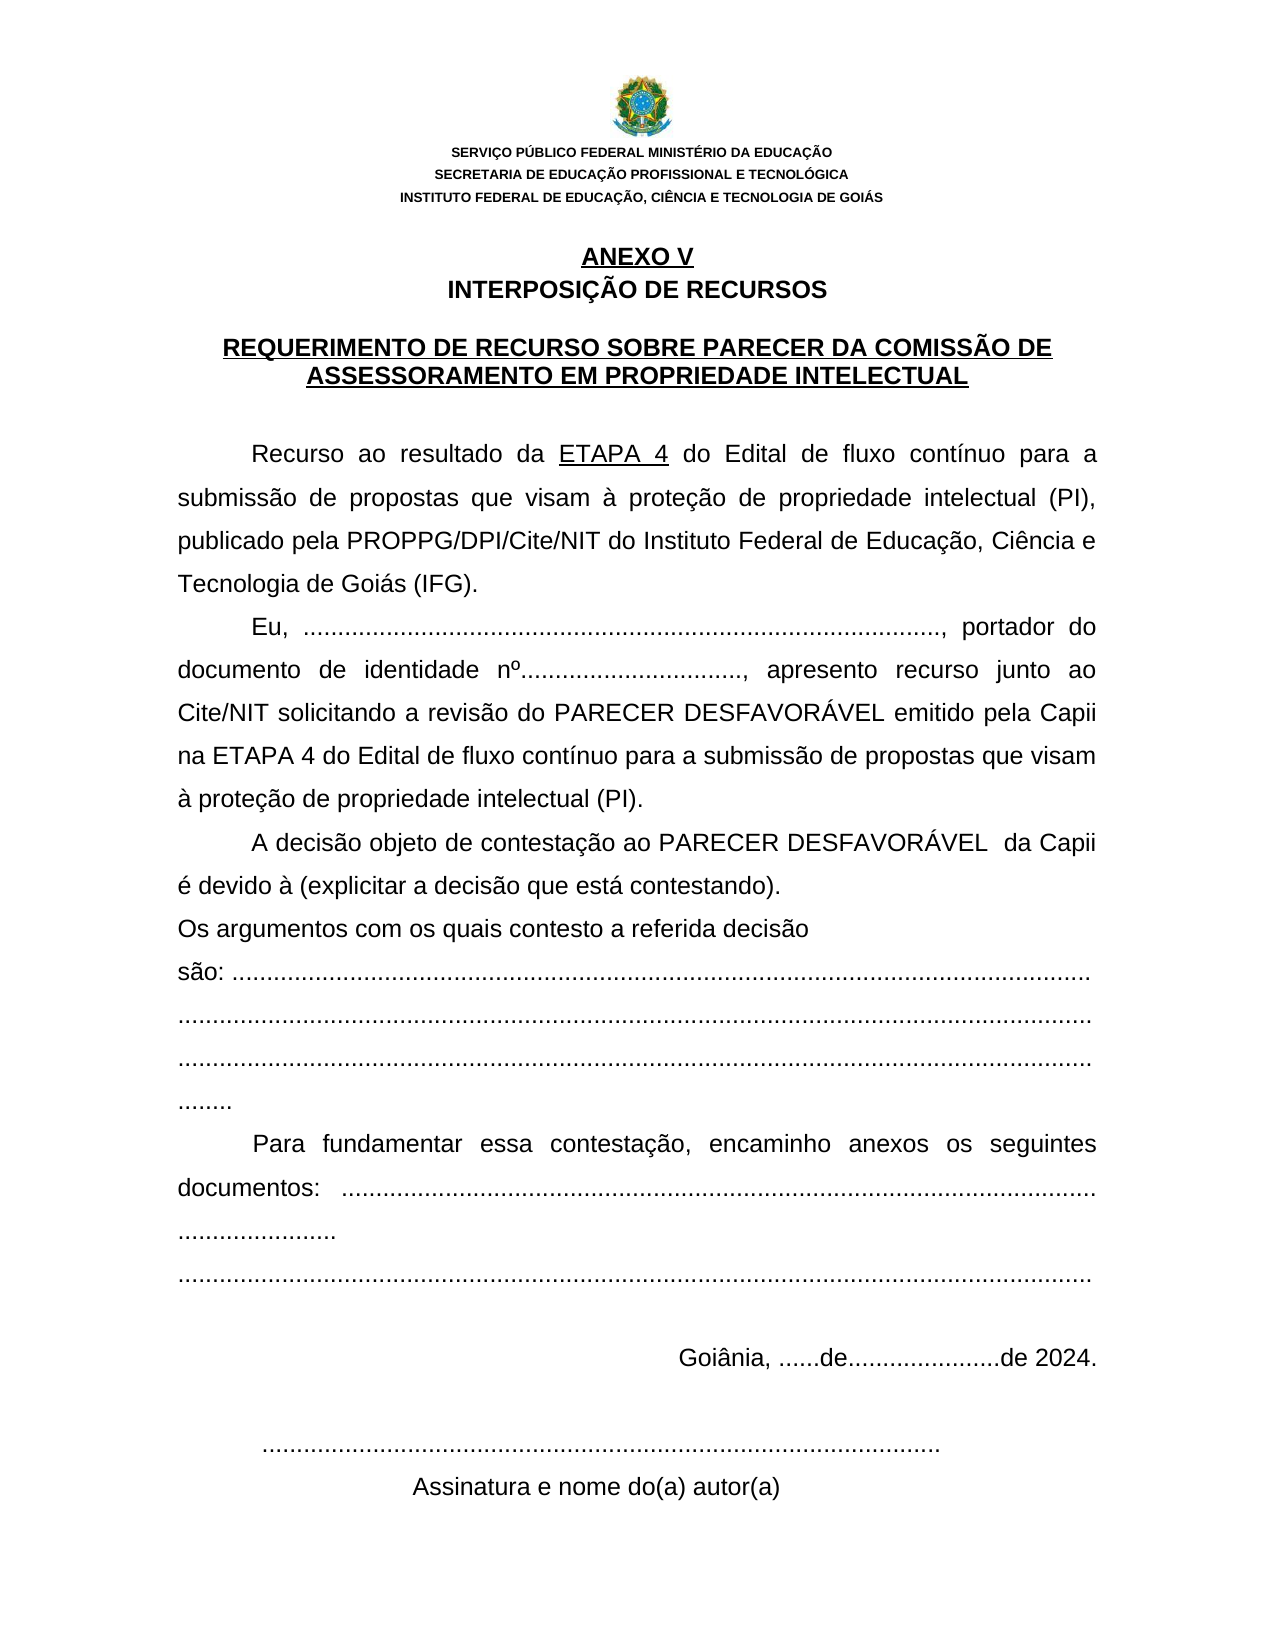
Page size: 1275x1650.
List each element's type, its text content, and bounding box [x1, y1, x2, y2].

text A decisão objeto de contestação ao PARECER DESFAVORÁVEL da Capii é devido à (explicitar a decisão que está contestando). [177, 828, 1098, 899]
text .................................................................................................. [177, 1429, 1098, 1458]
text Eu, ............................................................................................, portador do documento de identidade nº................................, apresento recurso junto ao Cite/NIT solicitando a revisão do PARECER DESFAVORÁVEL emitido pela Capii na ETAPA 4 do Edital de fluxo contínuo para a submissão de propostas que visam à proteção de propriedade intelectual (PI). [177, 612, 1098, 813]
text REQUERIMENTO DE RECURSO SOBRE PARECER DA COMISSÃO DE ASSESSORAMENTO EM PROPRIEDADE INTELECTUAL [177, 333, 1098, 390]
text .................................................................................................................................... [177, 1259, 1098, 1288]
text Goiânia, ......de......................de 2024. [546, 1343, 1098, 1371]
text INTERPOSIÇÃO DE RECURSOS [177, 274, 1098, 303]
text Os argumentos com os quais contesto a referida decisão são: ............................................................................................................................................................................................................................................................................................................................................................................................................ [177, 914, 1098, 1115]
text ANEXO V [177, 242, 1098, 270]
text Assinatura e nome do(a) autor(a) [177, 1472, 1098, 1501]
text Recurso ao resultado da ETAPA 4 do Edital de fluxo contínuo para a submissão de propostas que visam à proteção de propriedade intelectual (PI), publicado pela PROPPG/DPI/Cite/NIT do Instituto Federal de Educação, Ciência e Tecnologia de Goiás (IFG). [177, 439, 1098, 598]
text Para fundamentar essa contestação, encaminho anexos os seguintes documentos: .................................................................................................................................... [177, 1129, 1098, 1244]
picture [610, 75, 674, 138]
